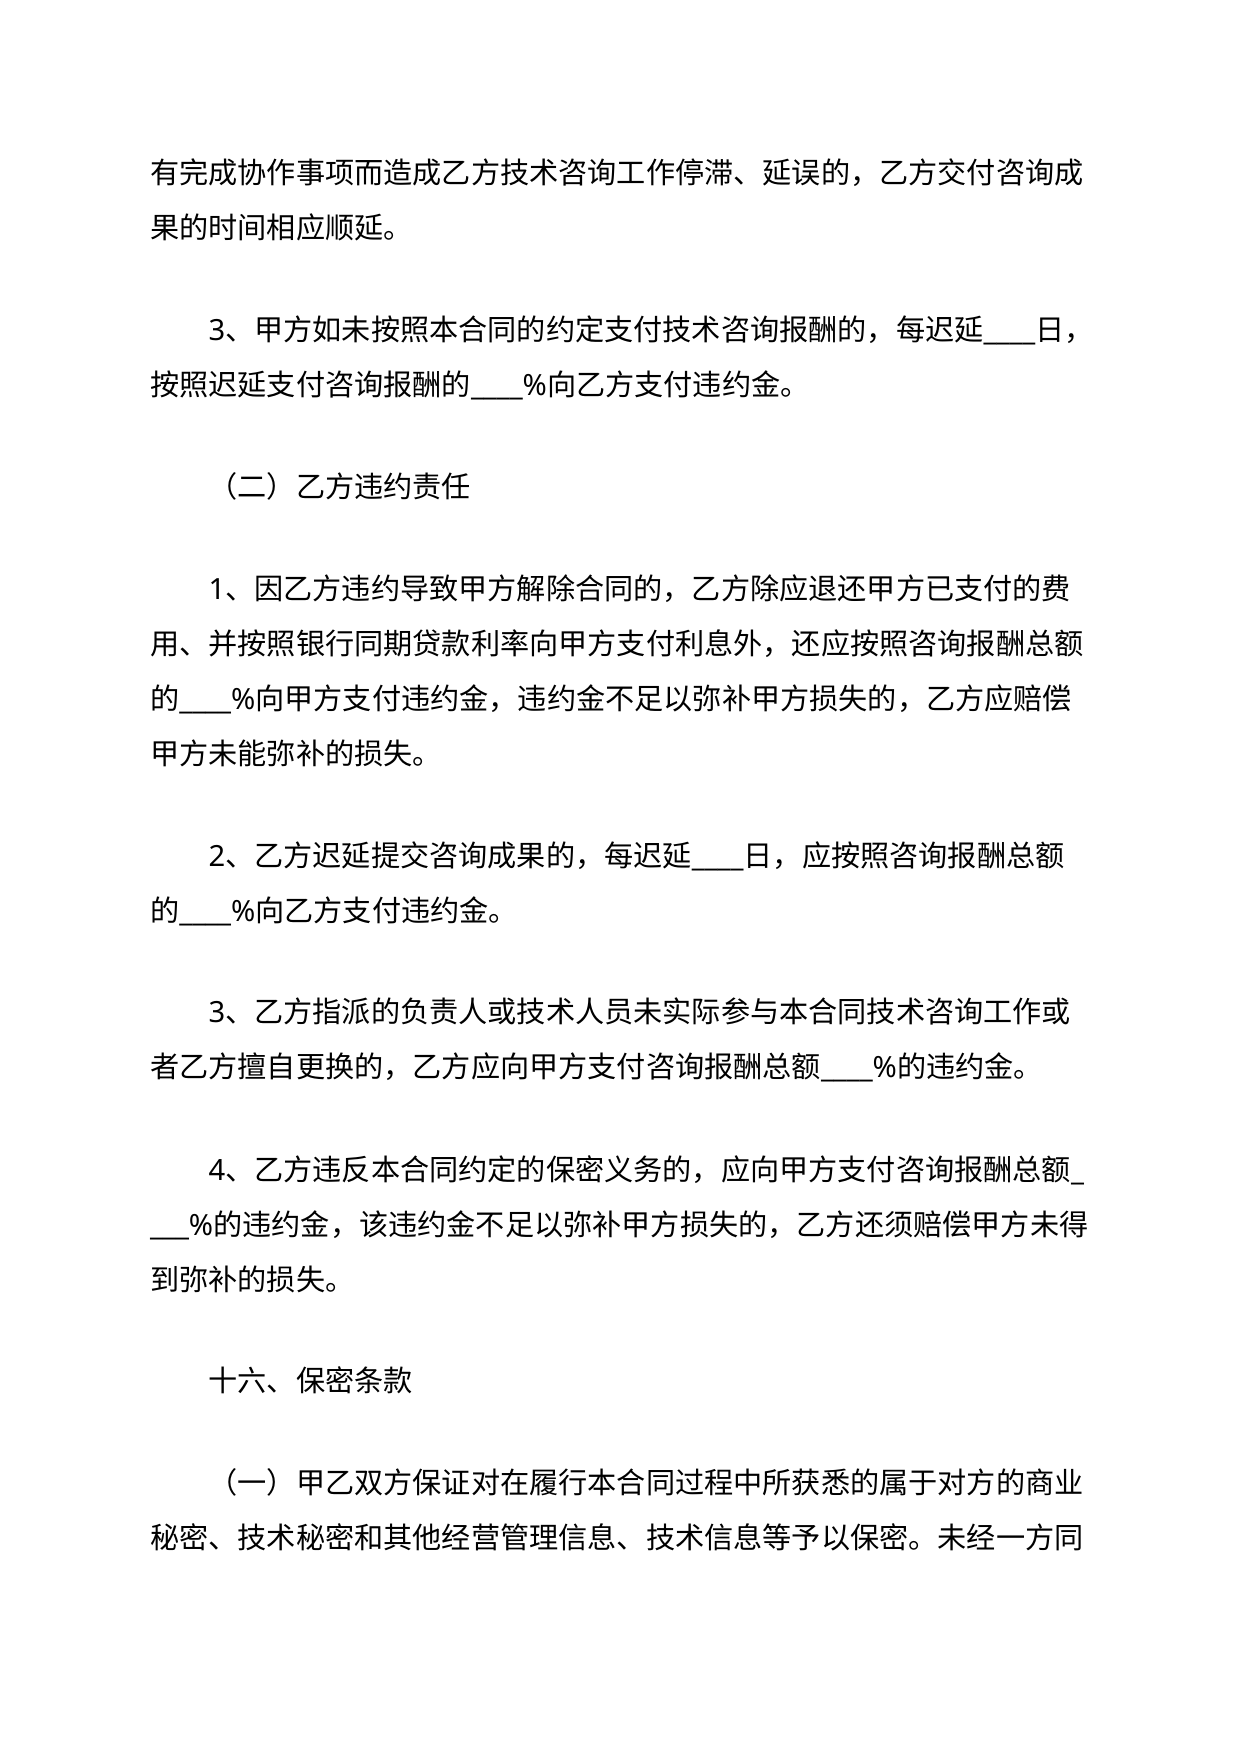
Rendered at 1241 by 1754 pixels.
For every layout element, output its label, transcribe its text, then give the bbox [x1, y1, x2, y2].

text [150, 1459, 1090, 1557]
text 2、乙方迟延提交咨询成果的，每迟延____日，应按照咨询报酬总额的____%向乙方支付违约金。 [150, 832, 1090, 929]
text 4、乙方违反本合同约定的保密义务的，应向甲方支付咨询报酬总额____%的违约金，该违约金不足以弥补甲方损失的，乙方还须赔偿甲方未得到弥补的损失。 [150, 1146, 1090, 1298]
text 十六、保密条款 [150, 1358, 1090, 1400]
text （二）乙方违约责任 [150, 464, 1090, 506]
text 1、因乙方违约导致甲方解除合同的，乙方除应退还甲方已支付的费用、并按照银行同期贷款利率向甲方支付利息外，还应按照咨询报酬总额的____%向甲方支付违约金，违约金不足以弥补甲方损失的，乙方应赔偿甲方未能弥补的损失。 [150, 565, 1090, 773]
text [150, 150, 1090, 247]
text 3、乙方指派的负责人或技术人员未实际参与本合同技术咨询工作或者乙方擅自更换的，乙方应向甲方支付咨询报酬总额____%的违约金。 [150, 989, 1090, 1086]
text 3、甲方如未按照本合同的约定支付技术咨询报酬的，每迟延____日，按照迟延支付咨询报酬的____%向乙方支付违约金。 [150, 307, 1090, 404]
